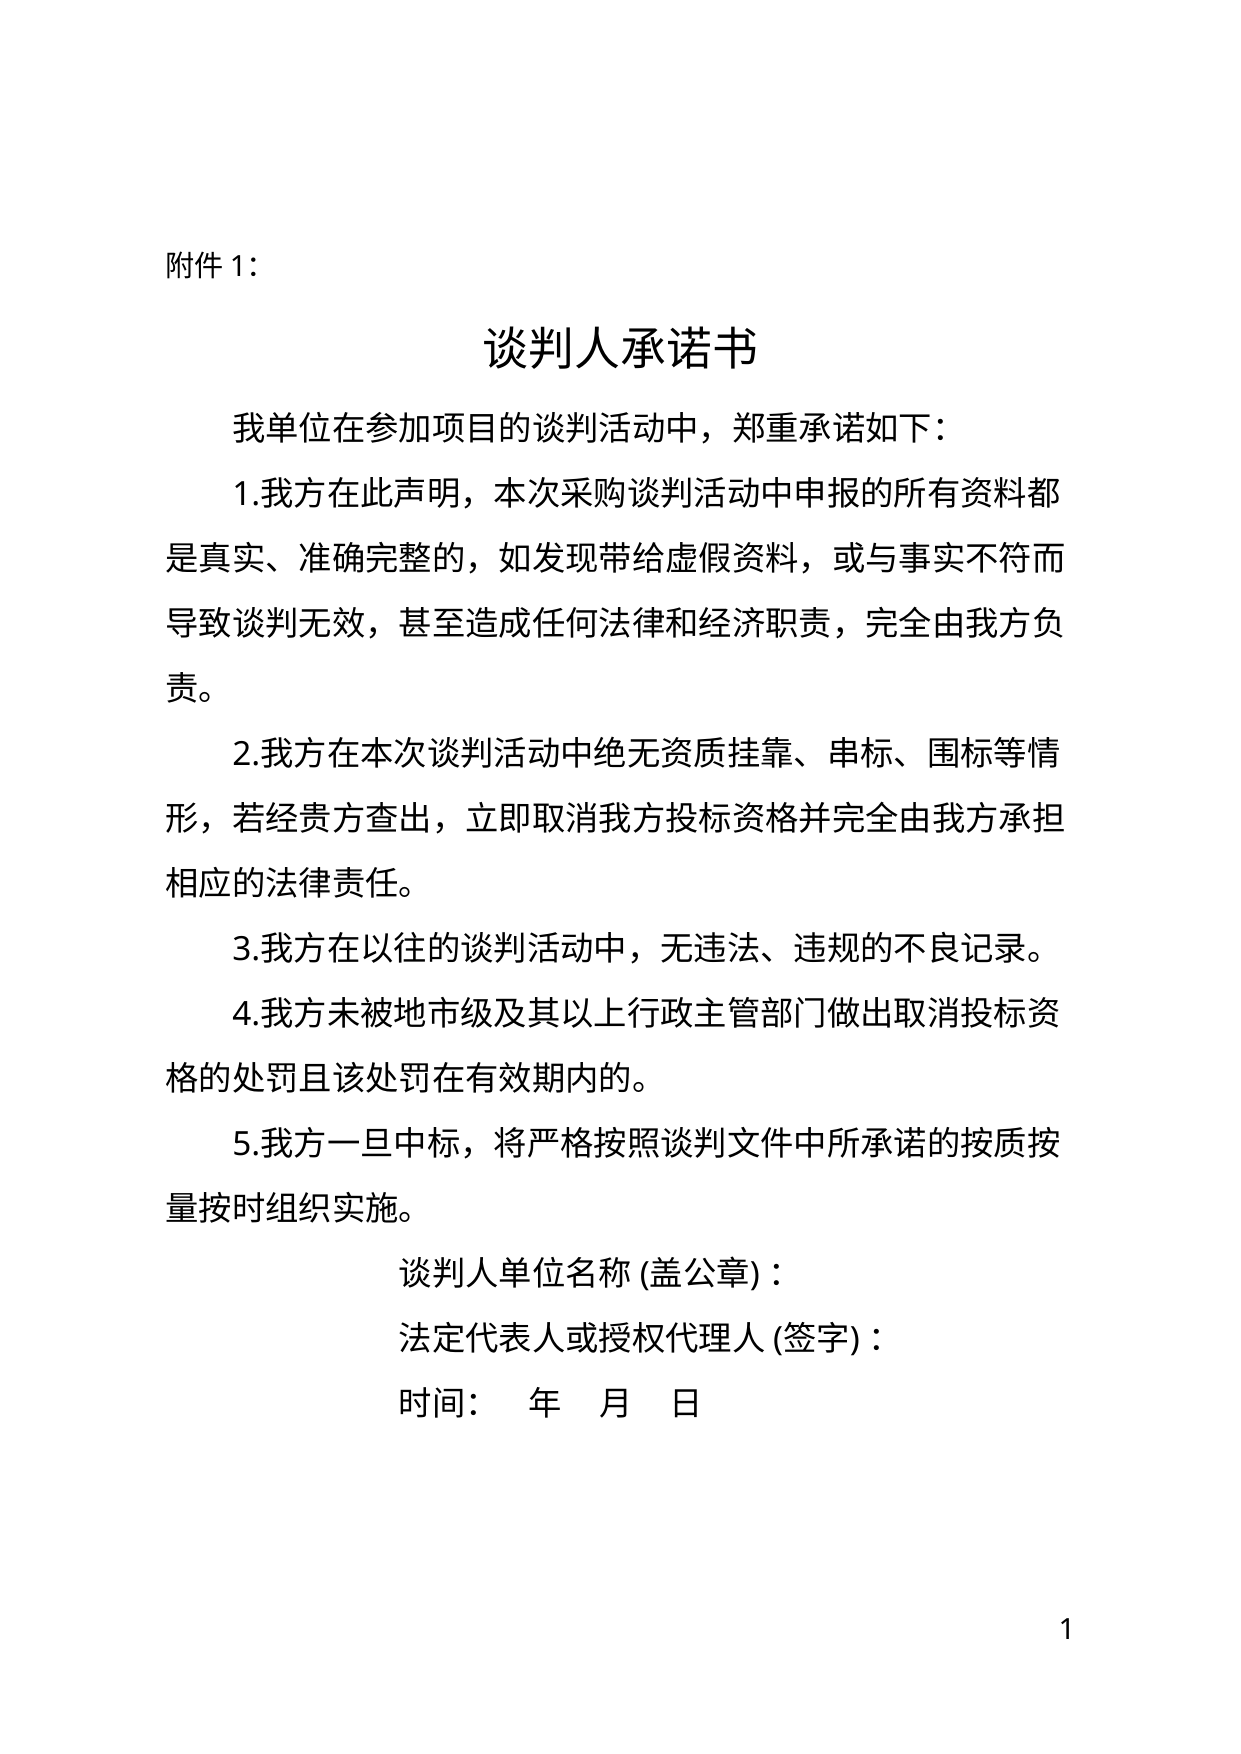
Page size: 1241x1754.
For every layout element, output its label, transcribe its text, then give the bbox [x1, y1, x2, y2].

text 4.我方未被地市级及其以上行政主管部门做出取消投标资格的处罚且该处罚在有效期内的。 [165, 979, 1075, 1109]
text 法定代表人或授权代理人 (签字) ： [165, 1304, 1075, 1369]
text 5.我方一旦中标，将严格按照谈判文件中所承诺的按质按量按时组织实施。 [165, 1109, 1075, 1239]
text 附件1： [165, 231, 1075, 296]
text 1.我方在此声明，本次采购谈判活动中申报的所有资料都是真实、准确完整的，如发现带给虚假资料，或与事实不符而导致谈判无效，甚至造成任何法律和经济职责，完全由我方负责。 [165, 459, 1075, 719]
text 2.我方在本次谈判活动中绝无资质挂靠、串标、围标等情形，若经贵方查出，立即取消我方投标资格并完全由我方承担相应的法律责任。 [165, 719, 1075, 914]
text 时间： 年 月 日 [165, 1369, 1075, 1434]
text 我单位在参加项目的谈判活动中，郑重承诺如下： [165, 394, 1075, 459]
text 3.我方在以往的谈判活动中，无违法、违规的不良记录。 [165, 914, 1075, 979]
text 谈判人单位名称 (盖公章) ： [165, 1239, 1075, 1304]
text 谈判人承诺书 [165, 296, 1075, 394]
